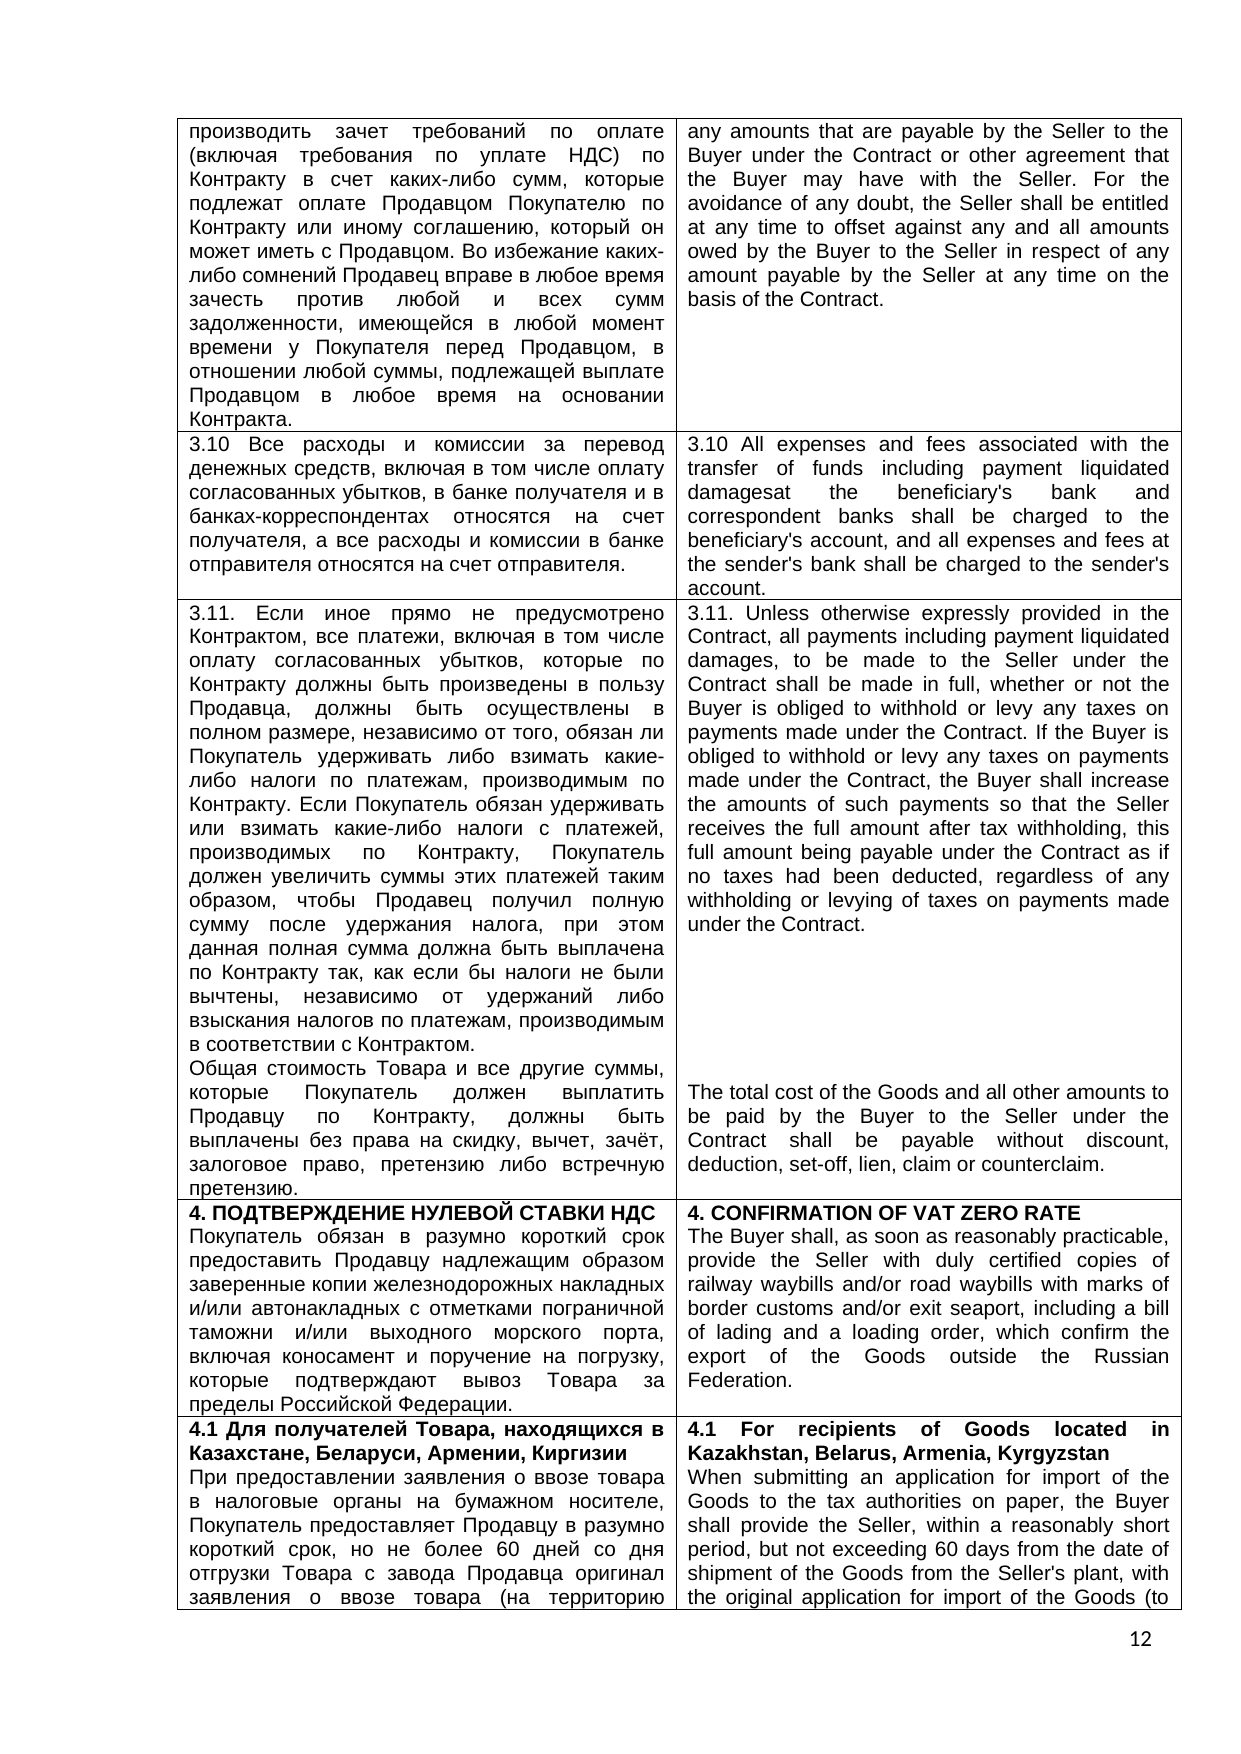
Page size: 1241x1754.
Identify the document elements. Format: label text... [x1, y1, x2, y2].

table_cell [677, 119, 1181, 431]
table_cell 3.10 All expenses and fees associated with the transfer of funds including payment liquidated damagesat the beneficiary's bank and correspondent banks shall be charged to the beneficiary's account, and all expenses and fees at the sender's bank shall be charged to the sender's account. [677, 432, 1181, 599]
table_cell 3.10 Все расходы и комиссии за перевод денежных средств, включая в том числе оплату согласованных убытков, в банке получателя и в банках-корреспондентах относятся на счет получателя, а все расходы и комиссии в банке отправителя относятся на счет отправителя. [178, 432, 676, 599]
table_cell 4. ПОДТВЕРЖДЕНИЕ НУЛЕВОЙ СТАВКИ НДС Покупатель обязан в разумно короткий срок предоставить Продавцу надлежащим образом заверенные копии железнодорожных накладных и/или автонакладных с отметками пограничной таможни и/или выходного морского порта, включая коносамент и поручение на погрузку, которые подтверждают вывоз Товара за пределы Российской Федерации. [178, 1200, 676, 1416]
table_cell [677, 1417, 1181, 1609]
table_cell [178, 119, 676, 431]
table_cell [178, 1417, 676, 1609]
table_cell 4. CONFIRMATION OF VAT ZERO RATE The Buyer shall, as soon as reasonably practicable, provide the Seller with duly certified copies of railway waybills and/or road waybills with marks of border customs and/or exit seaport, including a bill of lading and a loading order, which confirm the export of the Goods outside the Russian Federation. [677, 1200, 1181, 1416]
table_cell 3.11. Unless otherwise expressly provided in the Contract, all payments including payment liquidated damages, to be made to the Seller under the Contract shall be made in full, whether or not the Buyer is obliged to withhold or levy any taxes on payments made under the Contract. If the Buyer is obliged to withhold or levy any taxes on payments made under the Contract, the Buyer shall increase the amounts of such payments so that the Seller receives the full amount after tax withholding, this full amount being payable under the Contract as if no taxes had been deducted, regardless of any withholding or levying of taxes on payments made under the Contract. The total cost of the Goods and all other amounts to be paid by the Buyer to the Seller under the Contract shall be payable without discount, deduction, set-off, lien, claim or counterclaim. [677, 600, 1181, 1199]
table_cell 3.11. Если иное прямо не предусмотрено Контрактом, все платежи, включая в том числе оплату согласованных убытков, которые по Контракту должны быть произведены в пользу Продавца, должны быть осуществлены в полном размере, независимо от того, обязан ли Покупатель удерживать либо взимать какие-либо налоги по платежам, производимым по Контракту. Если Покупатель обязан удерживать или взимать какие-либо налоги с платежей, производимых по Контракту, Покупатель должен увеличить суммы этих платежей таким образом, чтобы Продавец получил полную сумму после удержания налога, при этом данная полная сумма должна быть выплачена по Контракту так, как если бы налоги не были вычтены, независимо от удержаний либо взыскания налогов по платежам, производимым в соответствии с Контрактом. Общая стоимость Товара и все другие суммы, которые Покупатель должен выплатить Продавцу по Контракту, должны быть выплачены без права на скидку, вычет, зачёт, залоговое право, претензию либо встречную претензию. [178, 600, 676, 1199]
